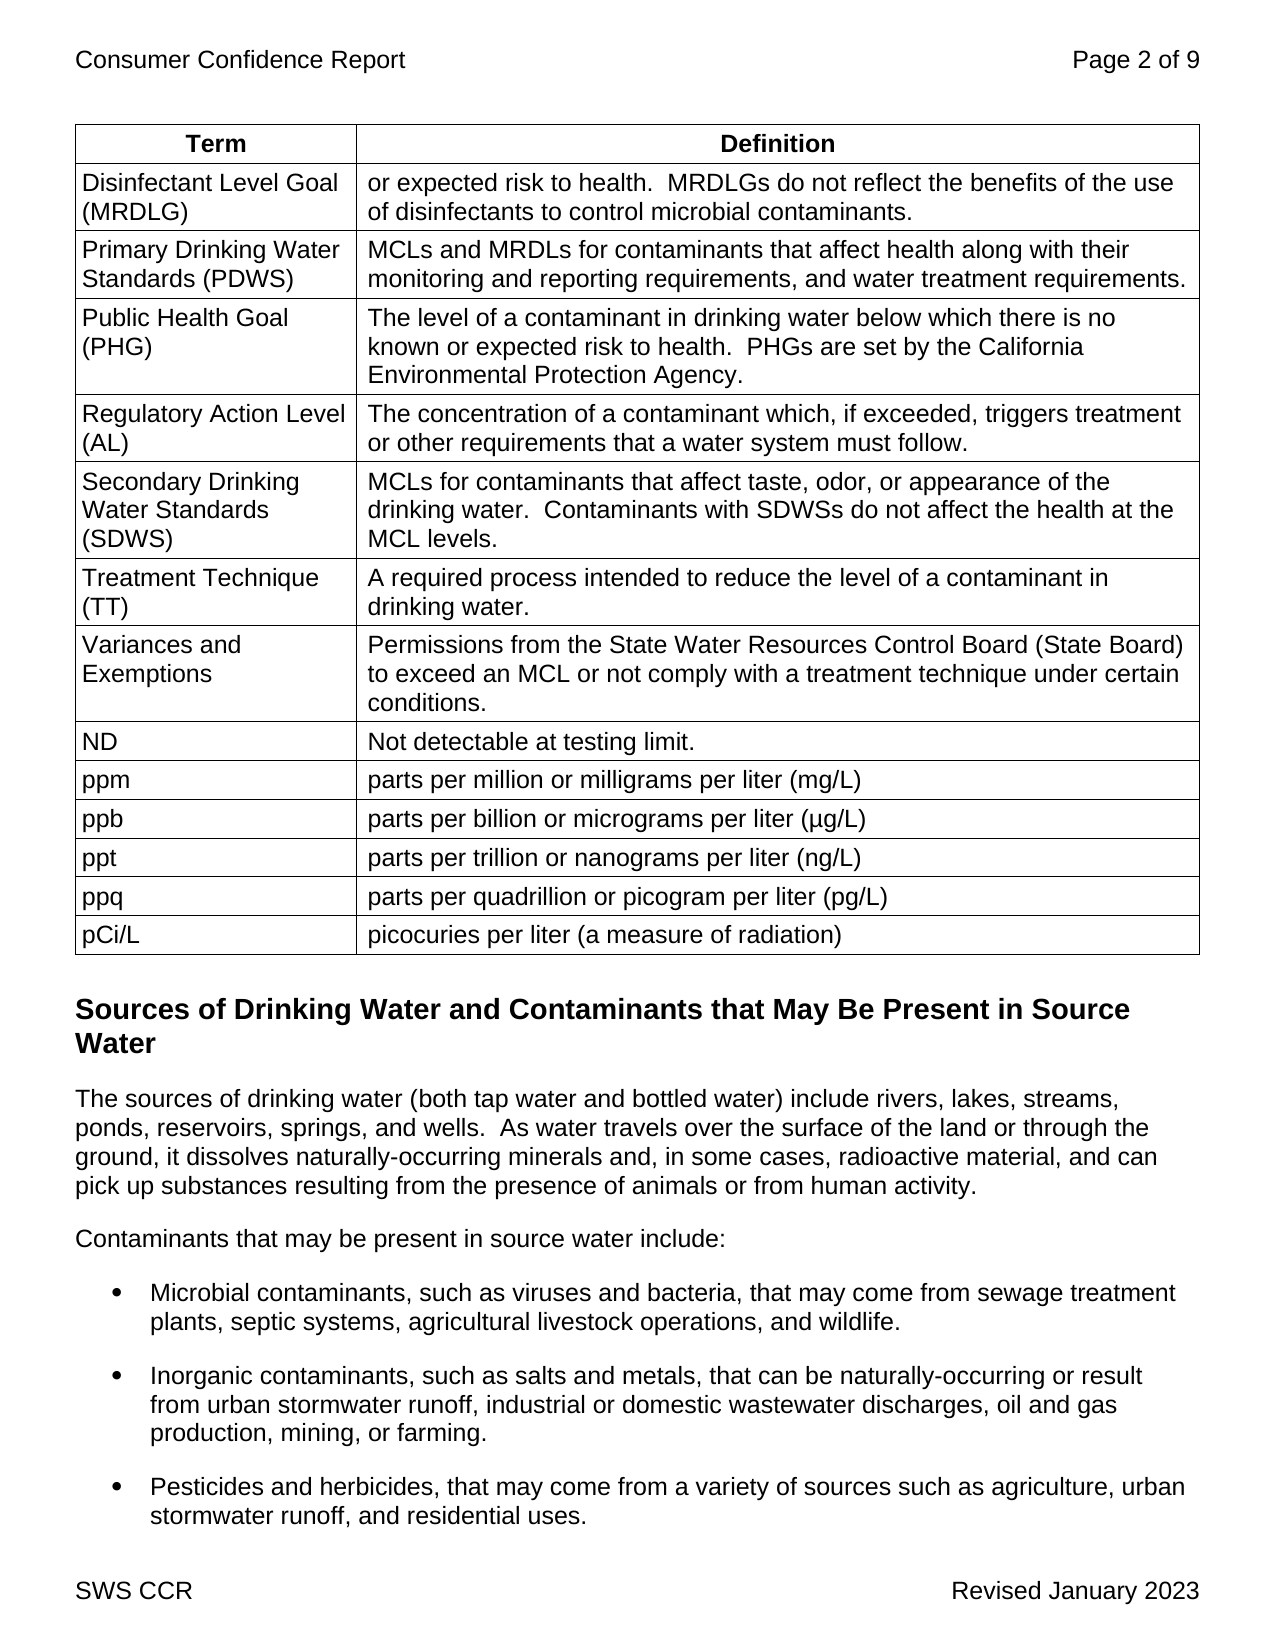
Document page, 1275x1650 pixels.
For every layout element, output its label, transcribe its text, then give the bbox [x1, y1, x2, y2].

list Microbial contaminants, such as viruses and bacteria, that may come from sewage treatment plants, septic systems, agricultural livestock operations, and wildlife. [112, 1278, 1200, 1336]
table_cell pCi/L [76, 916, 356, 954]
table_cell ppt [76, 839, 356, 876]
table_cell ppm [76, 761, 356, 799]
list Inorganic contaminants, such as salts and metals, that can be naturally-occurring or result from urban stormwater runoff, industrial or domestic wastewater discharges, oil and gas production, mining, or farming. [112, 1361, 1200, 1447]
table_cell Primary Drinking Water Standards (PDWS) [76, 231, 356, 297]
table_cell Not detectable at testing limit. [357, 722, 1199, 760]
table_cell Public Health Goal (PHG) [76, 299, 356, 394]
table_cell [76, 164, 356, 230]
table_cell A required process intended to reduce the level of a contaminant in drinking water. [357, 559, 1199, 625]
table_cell Regulatory Action Level (AL) [76, 395, 356, 461]
table_cell Treatment Technique (TT) [76, 559, 356, 625]
table_cell Variances and Exemptions [76, 626, 356, 721]
table_cell The concentration of a contaminant which, if exceeded, triggers treatment or other requirements that a water system must follow. [357, 395, 1199, 461]
table_cell ppb [76, 800, 356, 837]
table_cell MCLs for contaminants that affect taste, odor, or appearance of the drinking water. Contaminants with SDWSs do not affect the health at the MCL levels. [357, 462, 1199, 557]
table_header Definition [357, 125, 1199, 162]
table_cell parts per billion or micrograms per liter (µg/L) [357, 800, 1199, 837]
subtitle Sources of Drinking Water and Contaminants that May Be Present in Source Water [75, 992, 1200, 1059]
table_cell The level of a contaminant in drinking water below which there is no known or expected risk to health. PHGs are set by the California Environmental Protection Agency. [357, 299, 1199, 394]
table_cell ppq [76, 877, 356, 915]
table_header Term [76, 125, 356, 162]
table_cell Permissions from the State Water Resources Control Board (State Board) to exceed an MCL or not comply with a treatment technique under certain conditions. [357, 626, 1199, 721]
table_cell MCLs and MRDLs for contaminants that affect health along with their monitoring and reporting requirements, and water treatment requirements. [357, 231, 1199, 297]
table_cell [357, 164, 1199, 230]
table_cell picocuries per liter (a measure of radiation) [357, 916, 1199, 954]
table_cell parts per trillion or nanograms per liter (ng/L) [357, 839, 1199, 876]
list Pesticides and herbicides, that may come from a variety of sources such as agriculture, urban stormwater runoff, and residential uses. [112, 1472, 1200, 1530]
table_cell Secondary Drinking Water Standards (SDWS) [76, 462, 356, 557]
text The sources of drinking water (both tap water and bottled water) include rivers, lakes, streams, ponds, reservoirs, springs, and wells. As water travels over the surface of the land or through the ground, it dissolves naturally-occurring minerals and, in some cases, radioactive material, and can pick up substances resulting from the presence of animals or from human activity. [75, 1084, 1200, 1199]
table_cell parts per quadrillion or picogram per liter (pg/L) [357, 877, 1199, 915]
table_cell ND [76, 722, 356, 760]
table_cell parts per million or milligrams per liter (mg/L) [357, 761, 1199, 799]
text Contaminants that may be present in source water include: [75, 1224, 1200, 1253]
